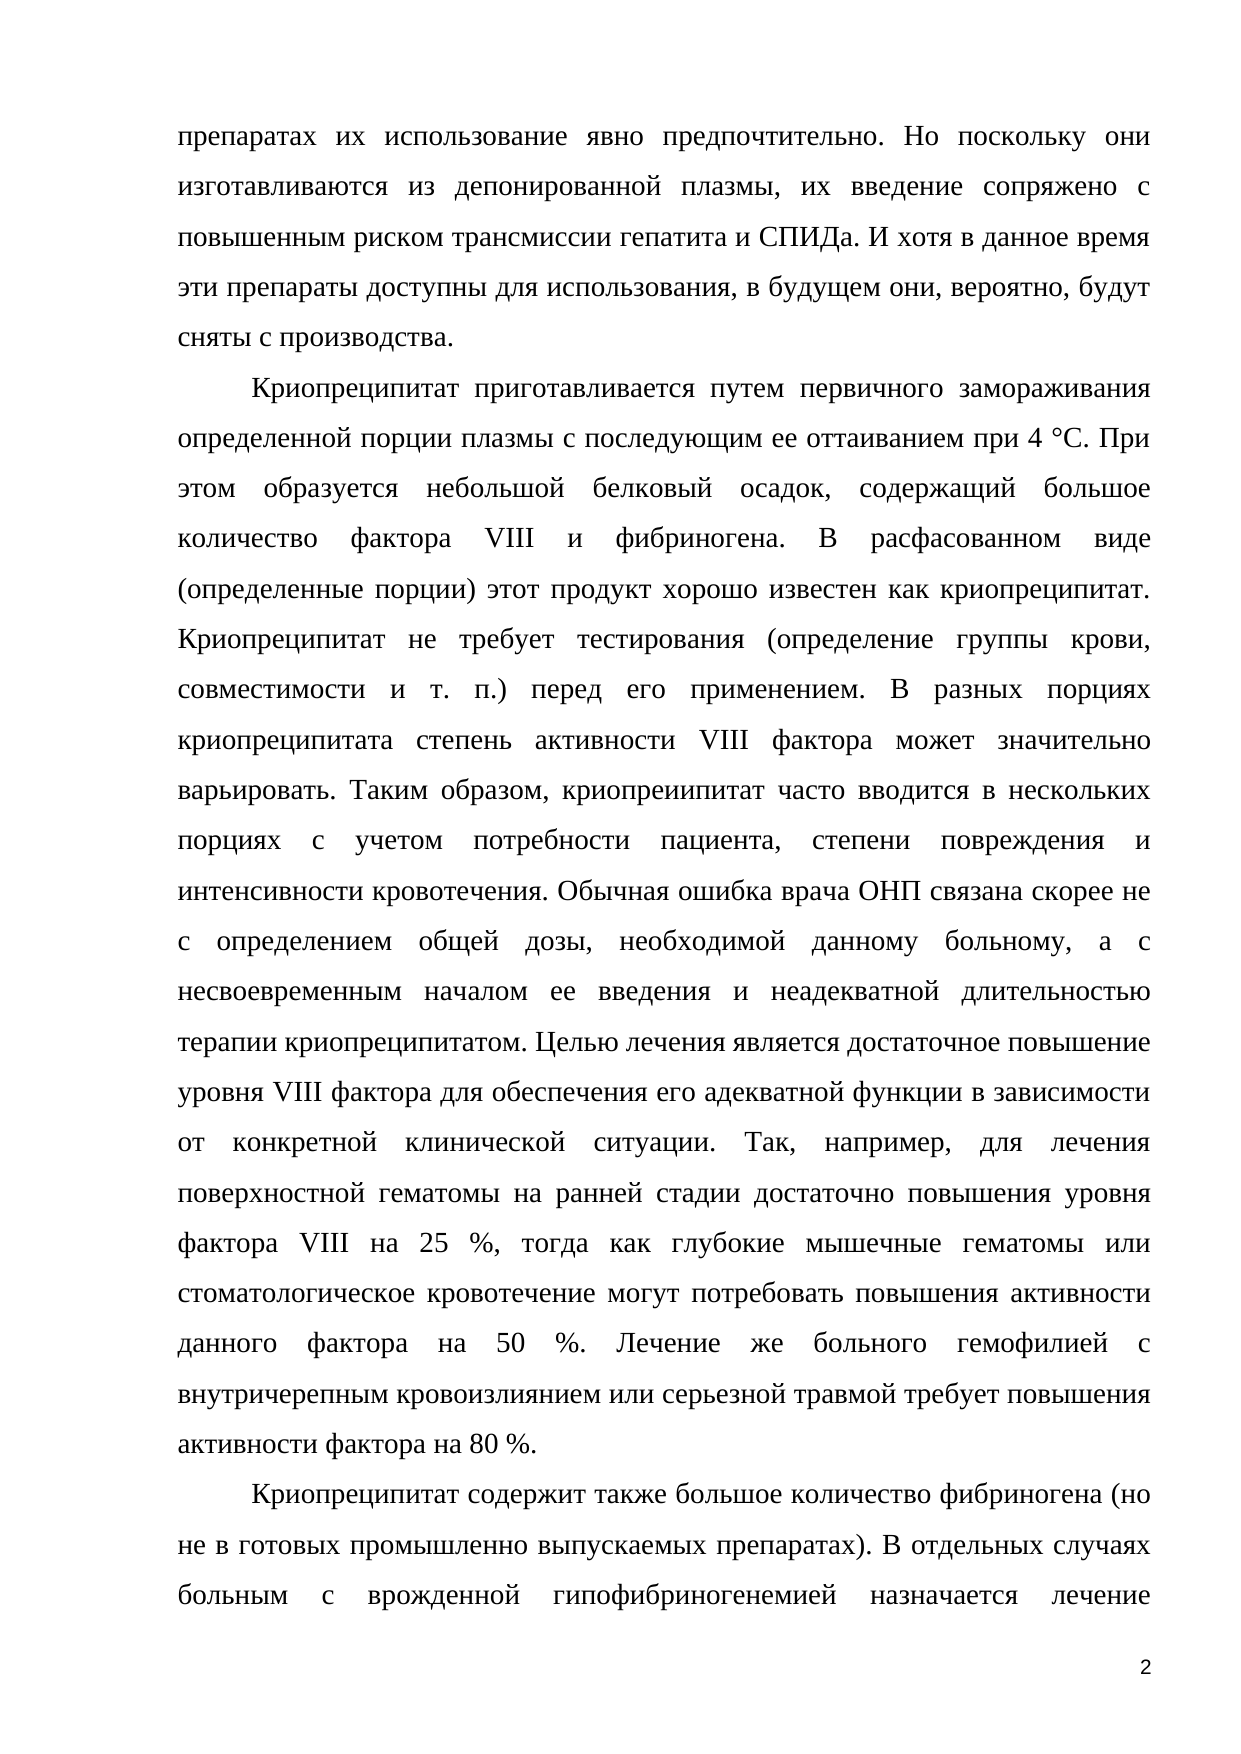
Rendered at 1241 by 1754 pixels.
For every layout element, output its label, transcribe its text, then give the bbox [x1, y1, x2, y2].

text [177, 1477, 1152, 1611]
text Криопреципитат приготавливается путем первичного замораживания определенной порции плазмы с последующим ее оттаиванием при 4 °С. При этом образуется небольшой белковый осадок, содержащий большое количество фактора VIII и фибриногена. В расфасованном виде (определенные порции) этот продукт хорошо известен как криопреципитат. Криопреципитат не требует тестирования (определение группы крови, совместимости и т. п.) перед его применением. В разных порциях криопреципитата степень активности VIII фактора может значительно варьировать. Таким образом, криопреиипитат часто вводится в нескольких порциях с учетом потребности пациента, степени повреждения и интенсивности кровотечения. Обычная ошибка врача ОНП связана скорее не с определением общей дозы, необходимой данному больному, а с несвоевременным началом ее введения и неадекватной длительностью терапии криопреципитатом. Целью лечения является достаточное повышение уровня VIII фактора для обеспечения его адекватной функции в зависимости от конкретной клинической ситуации. Так, например, для лечения поверхностной гематомы на ранней стадии достаточно повышения уровня фактора VIII на 25 %, тогда как глубокие мышечные гематомы или стоматологическое кровотечение могут потребовать повышения активности данного фактора на 50 %. Лечение же больного гемофилией с внутричерепным кровоизлиянием или серьезной травмой требует повышения активности фактора на 80 %. [177, 370, 1152, 1460]
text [177, 118, 1152, 353]
